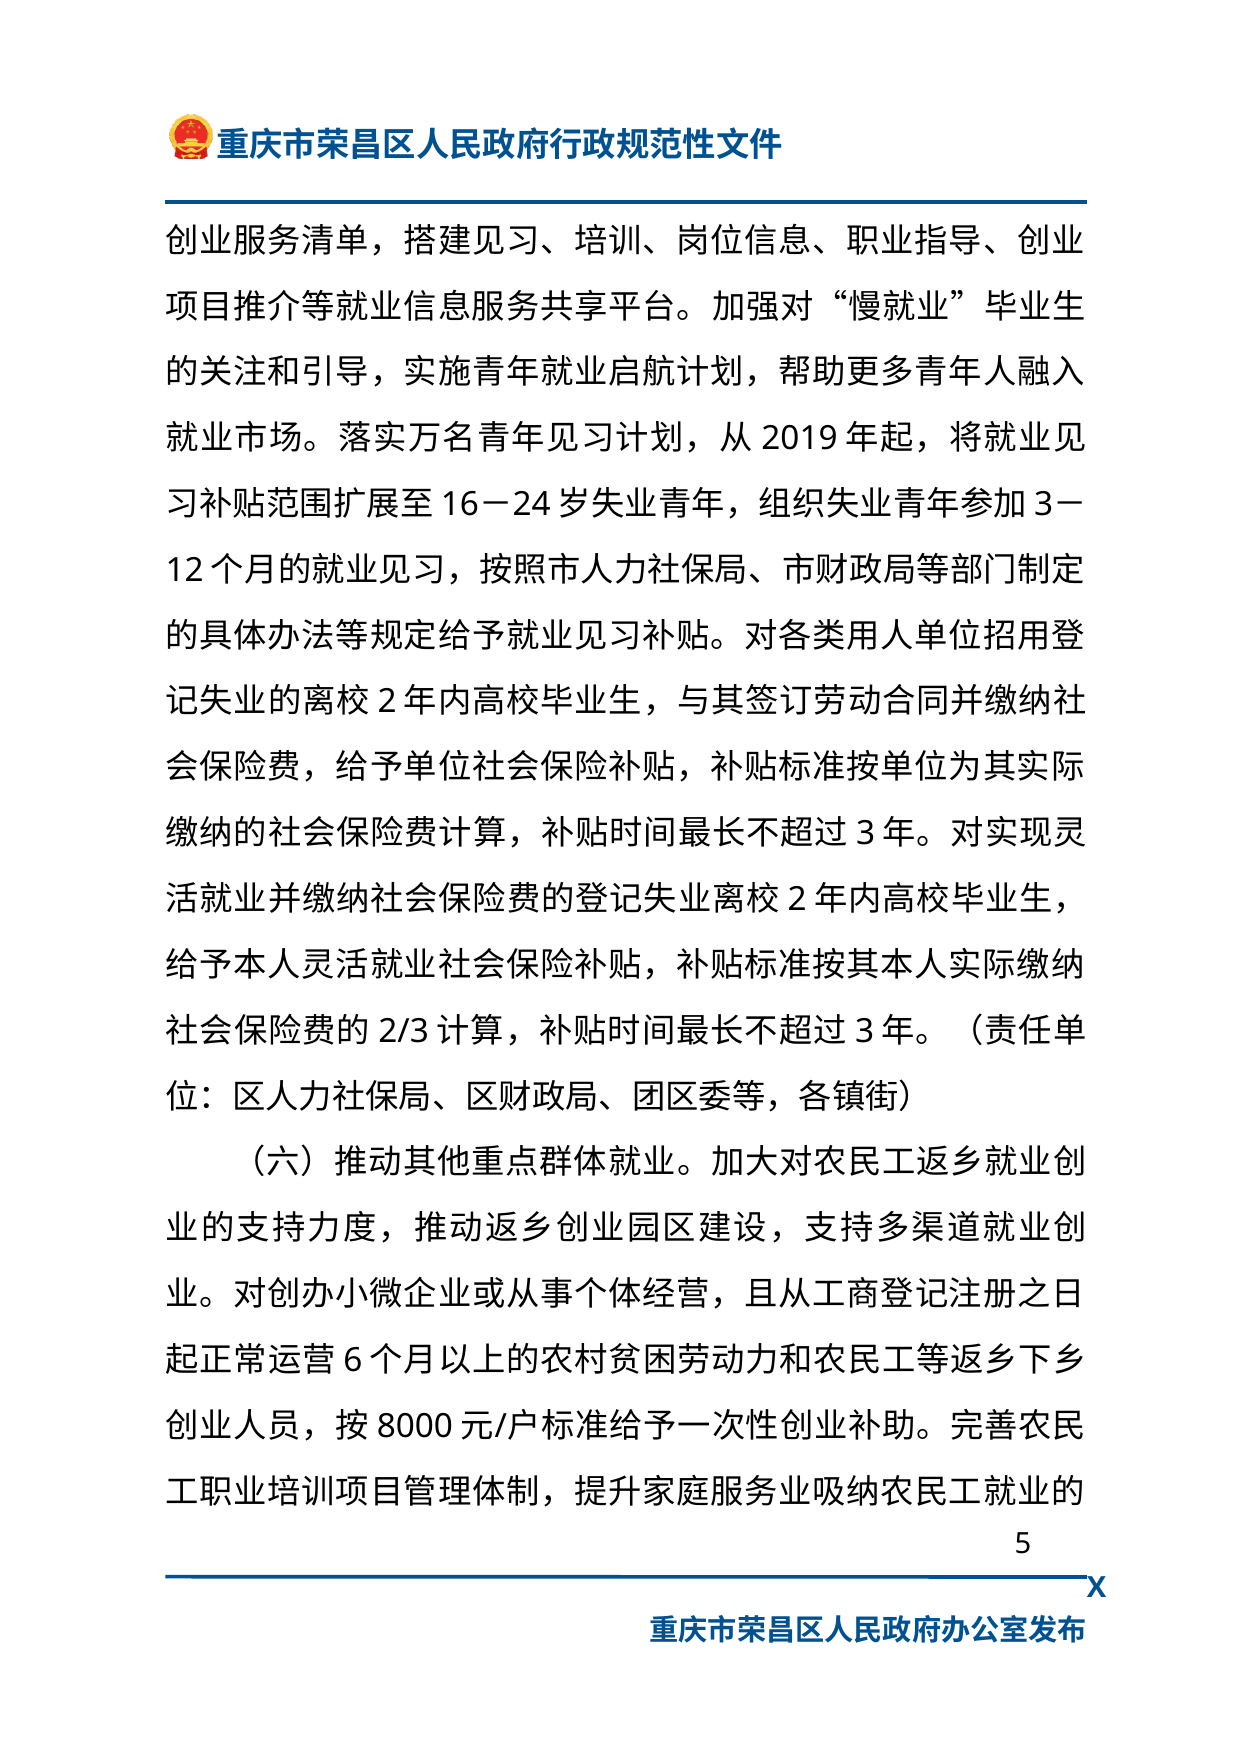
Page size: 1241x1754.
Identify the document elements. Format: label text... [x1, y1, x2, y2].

picture [165, 112, 217, 163]
